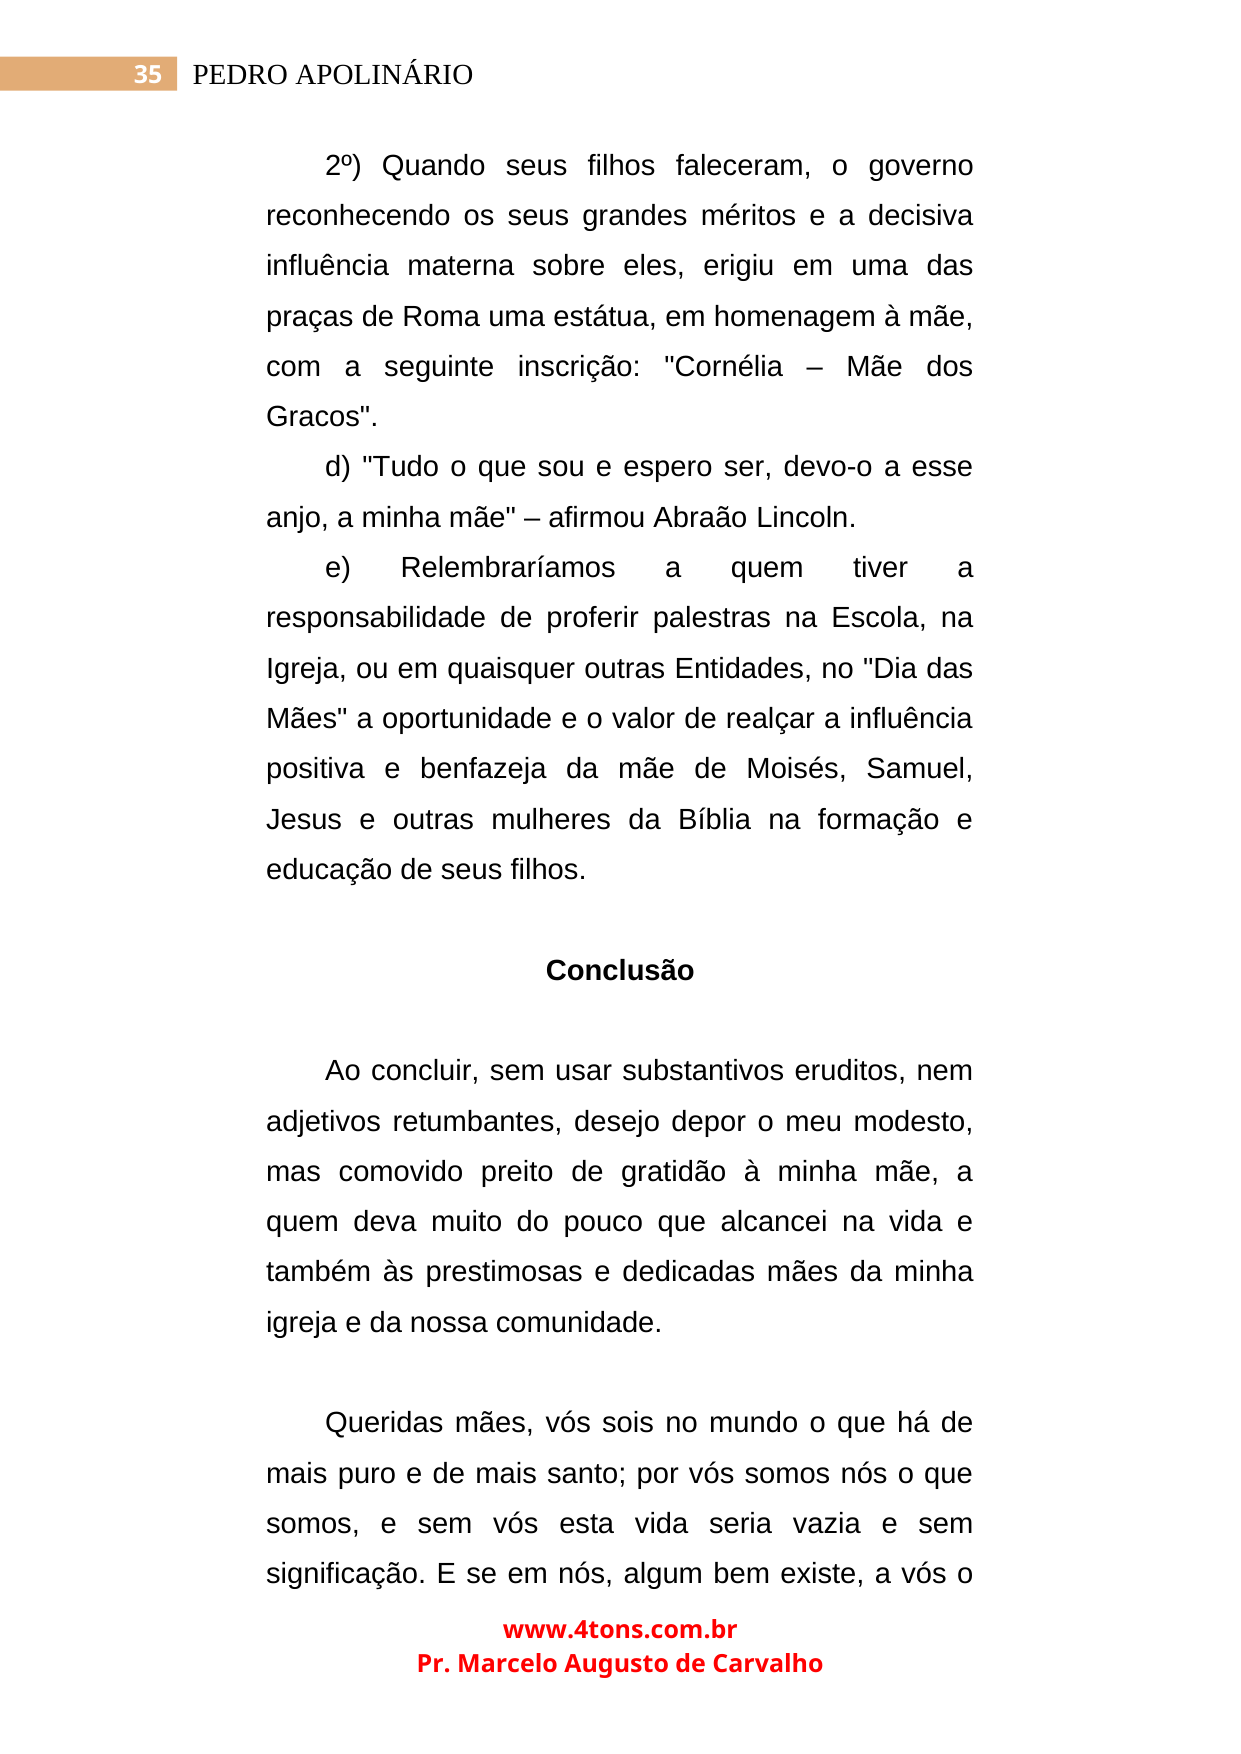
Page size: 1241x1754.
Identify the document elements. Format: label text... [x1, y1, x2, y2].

text Conclusão [266, 953, 974, 986]
text d) "Tudo o que sou e espero ser, devo-o a esse anjo, a minha mãe" – afirmou Abraão Lincoln. [266, 449, 974, 533]
text e) Relembraríamos a quem tiver a responsabilidade de proferir palestras na Escola, na Igreja, ou em quaisquer outras Entidades, no "Dia das Mães" a oportunidade e o valor de realçar a influência positiva e benfazeja da mãe de Moisés, Samuel, Jesus e outras mulheres da Bíblia na formação e educação de seus filhos. [266, 550, 974, 886]
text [266, 1405, 974, 1590]
text 2º) Quando seus filhos faleceram, o governo reconhecendo os seus grandes méritos e a decisiva influência materna sobre eles, erigiu em uma das praças de Roma uma estátua, em homenagem à mãe, com a seguinte inscrição: "Cornélia – Mãe dos Gracos". [266, 148, 974, 433]
text Ao concluir, sem usar substantivos eruditos, nem adjetivos retumbantes, desejo depor o meu modesto, mas comovido preito de gratidão à minha mãe, a quem deva muito do pouco que alcancei na vida e também às prestimosas e dedicadas mães da minha igreja e da nossa comunidade. [266, 1053, 974, 1338]
